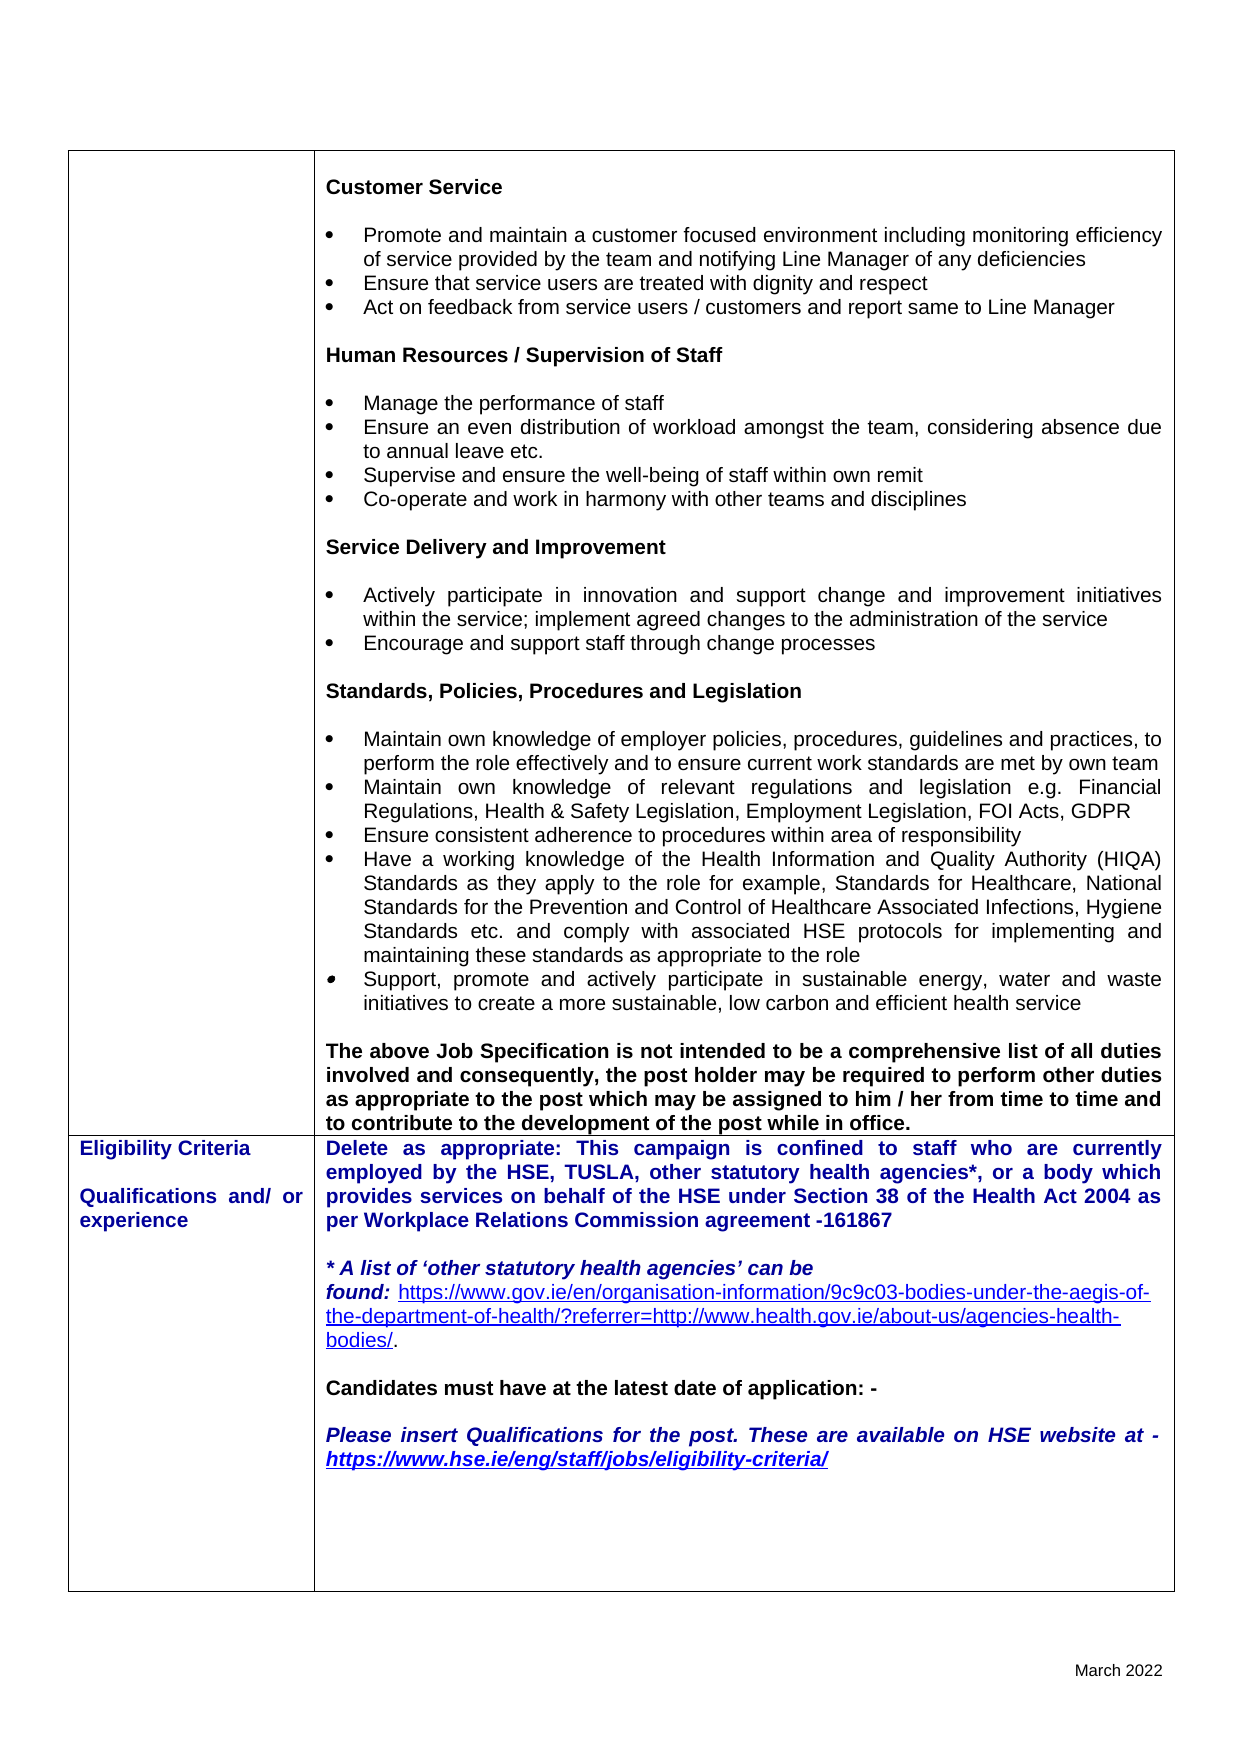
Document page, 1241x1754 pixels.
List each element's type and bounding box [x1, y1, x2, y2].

table_cell [315, 1136, 1174, 1591]
table_cell [315, 151, 1174, 1135]
table_cell [69, 151, 314, 1135]
table_cell [69, 1136, 314, 1591]
